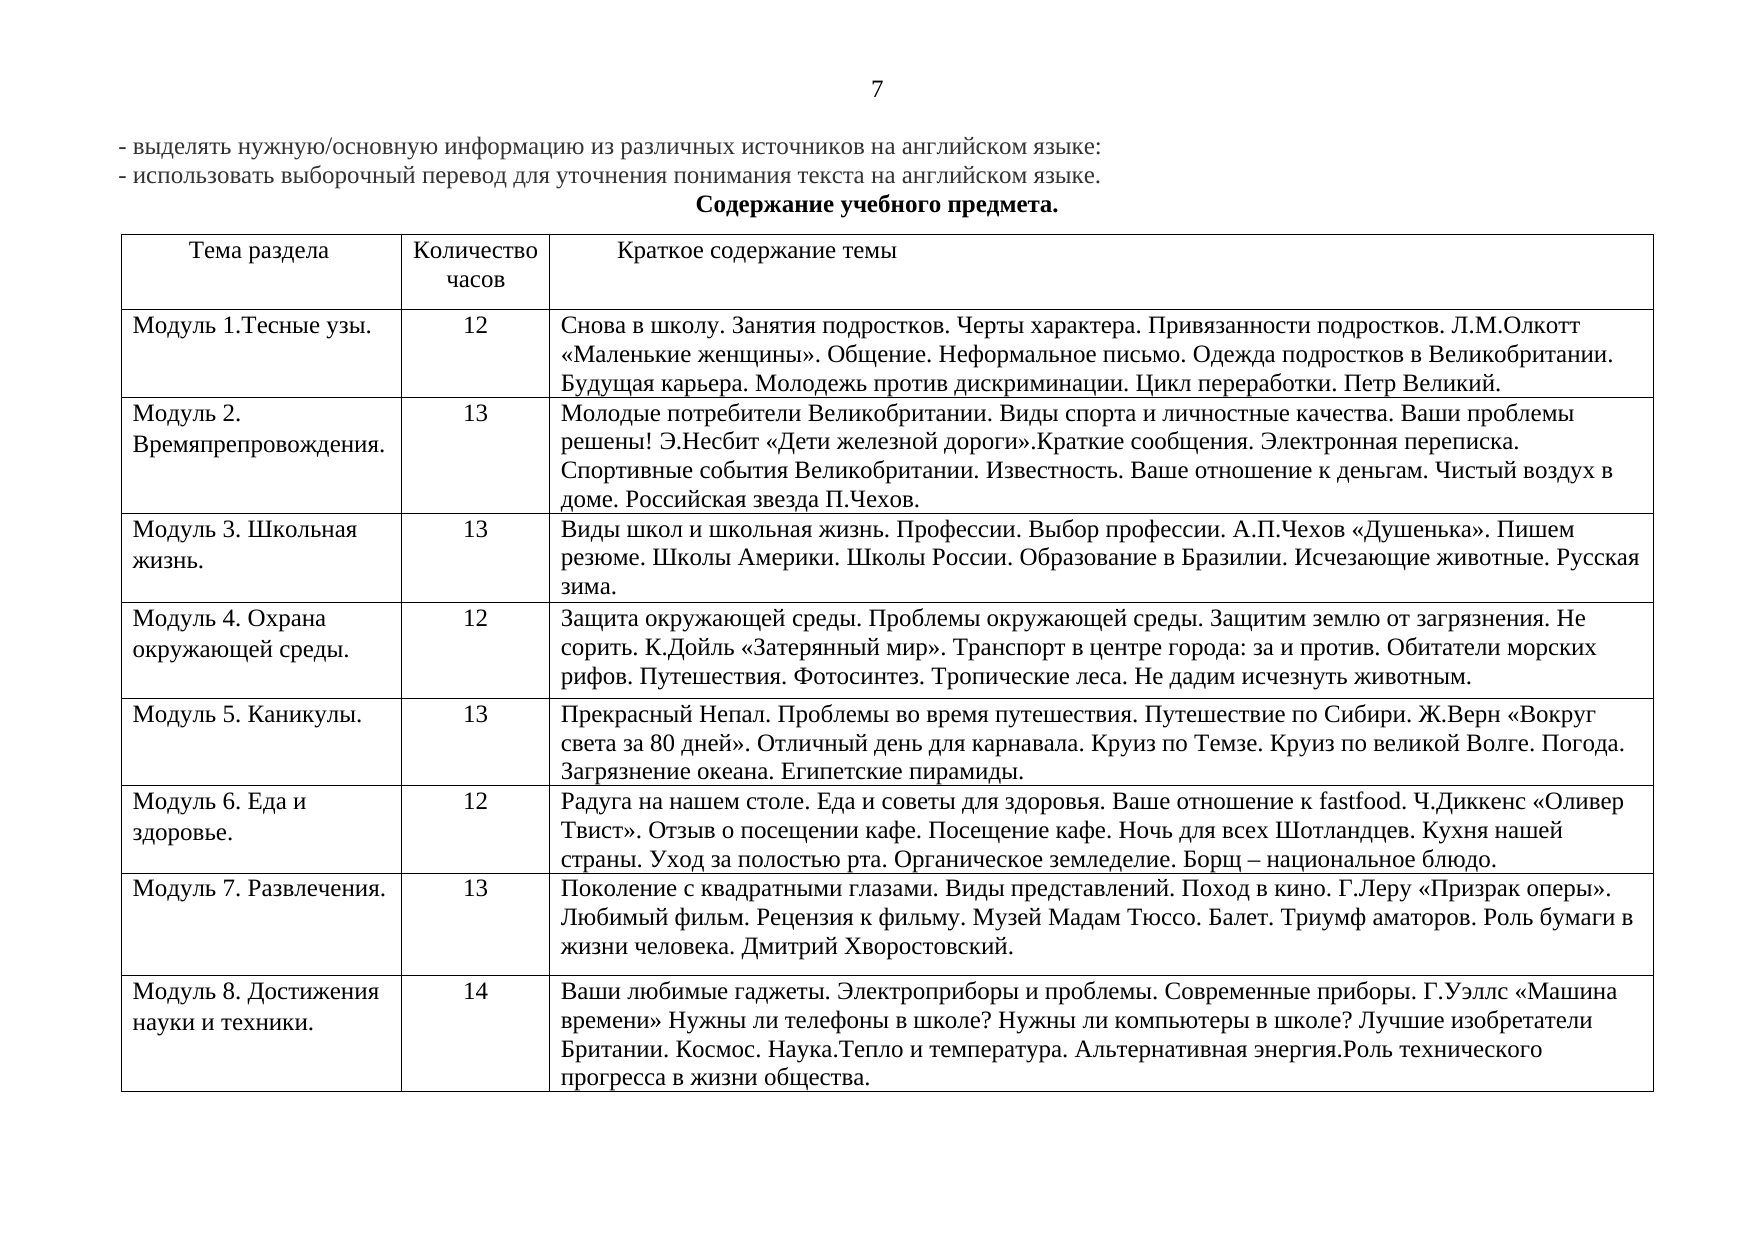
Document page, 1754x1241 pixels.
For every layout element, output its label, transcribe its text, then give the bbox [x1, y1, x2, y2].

table_cell Модуль 7. Развлечения. [122, 874, 401, 975]
table_cell 12 [402, 603, 549, 698]
table_cell 12 [402, 310, 549, 397]
table_cell 12 [402, 786, 549, 872]
table_header Количество часов [402, 235, 549, 309]
table_cell Снова в школу. Занятия подростков. Черты характера. Привязанности подростков. Л.М.Олкотт «Маленькие женщины». Общение. Неформальное письмо. Одежда подростков в Великобритании. Будущая карьера. Молодежь против дискриминации. Цикл переработки. Петр Великий. [550, 310, 1653, 397]
text - использовать выборочный перевод для уточнения понимания текста на английском языке. [118, 160, 1636, 189]
table_header Тема раздела [122, 235, 401, 309]
table_header Краткое содержание темы [550, 235, 1653, 309]
table_cell Виды школ и школьная жизнь. Профессии. Выбор профессии. А.П.Чехов «Душенька». Пишем резюме. Школы Америки. Школы России. Образование в Бразилии. Исчезающие животные. Русская зима. [550, 514, 1653, 602]
table_cell Модуль 3. Школьная жизнь. [122, 514, 401, 602]
table_cell Модуль 6. Еда и здоровье. [122, 786, 401, 872]
table_cell Защита окружающей среды. Проблемы окружающей среды. Защитим землю от загрязнения. Не сорить. К.Дойль «Затерянный мир». Транспорт в центре города: за и против. Обитатели морских рифов. Путешествия. Фотосинтез. Тропические леса. Не дадим исчезнуть животным. [550, 603, 1653, 698]
table_cell Модуль 4. Охрана окружающей среды. [122, 603, 401, 698]
text - выделять нужную/основную информацию из различных источников на английском языке: [118, 131, 1636, 160]
table_cell Модуль 5. Каникулы. [122, 699, 401, 785]
table_cell 13 [402, 874, 549, 975]
table_cell Модуль 8. Достижения науки и техники. [122, 976, 401, 1091]
table_cell Ваши любимые гаджеты. Электроприборы и проблемы. Современные приборы. Г.Уэллс «Машина времени» Нужны ли телефоны в школе? Нужны ли компьютеры в школе? Лучшие изобретатели Британии. Космос. Наука.Тепло и температура. Альтернативная энергия.Роль технического прогресса в жизни общества. [550, 976, 1653, 1091]
table_cell 13 [402, 514, 549, 602]
text Содержание учебного предмета. [118, 189, 1636, 217]
table_cell 13 [402, 398, 549, 513]
table_cell Прекрасный Непал. Проблемы во время путешествия. Путешествие по Сибири. Ж.Верн «Вокруг света за 80 дней». Отличный день для карнавала. Круиз по Темзе. Круиз по великой Волге. Погода. Загрязнение океана. Египетские пирамиды. [550, 699, 1653, 785]
table_cell Поколение с квадратными глазами. Виды представлений. Поход в кино. Г.Леру «Призрак оперы». Любимый фильм. Рецензия к фильму. Музей Мадам Тюссо. Балет. Триумф аматоров. Роль бумаги в жизни человека. Дмитрий Хворостовский. [550, 874, 1653, 975]
table_cell 13 [402, 699, 549, 785]
table_cell Радуга на нашем столе. Еда и советы для здоровья. Ваше отношение к fastfood. Ч.Диккенс «Оливер Твист». Отзыв о посещении кафе. Посещение кафе. Ночь для всех Шотландцев. Кухня нашей страны. Уход за полостью рта. Органическое земледелие. Борщ – национальное блюдо. [550, 786, 1653, 872]
table_cell Молодые потребители Великобритании. Виды спорта и личностные качества. Ваши проблемы решены! Э.Несбит «Дети железной дороги».Краткие сообщения. Электронная переписка. Спортивные события Великобритании. Известность. Ваше отношение к деньгам. Чистый воздух в доме. Российская звезда П.Чехов. [550, 398, 1653, 513]
table_cell Модуль 2. Времяпрепровождения. [122, 398, 401, 513]
table_cell Модуль 1.Тесные узы. [122, 310, 401, 397]
table_cell 14 [402, 976, 549, 1091]
